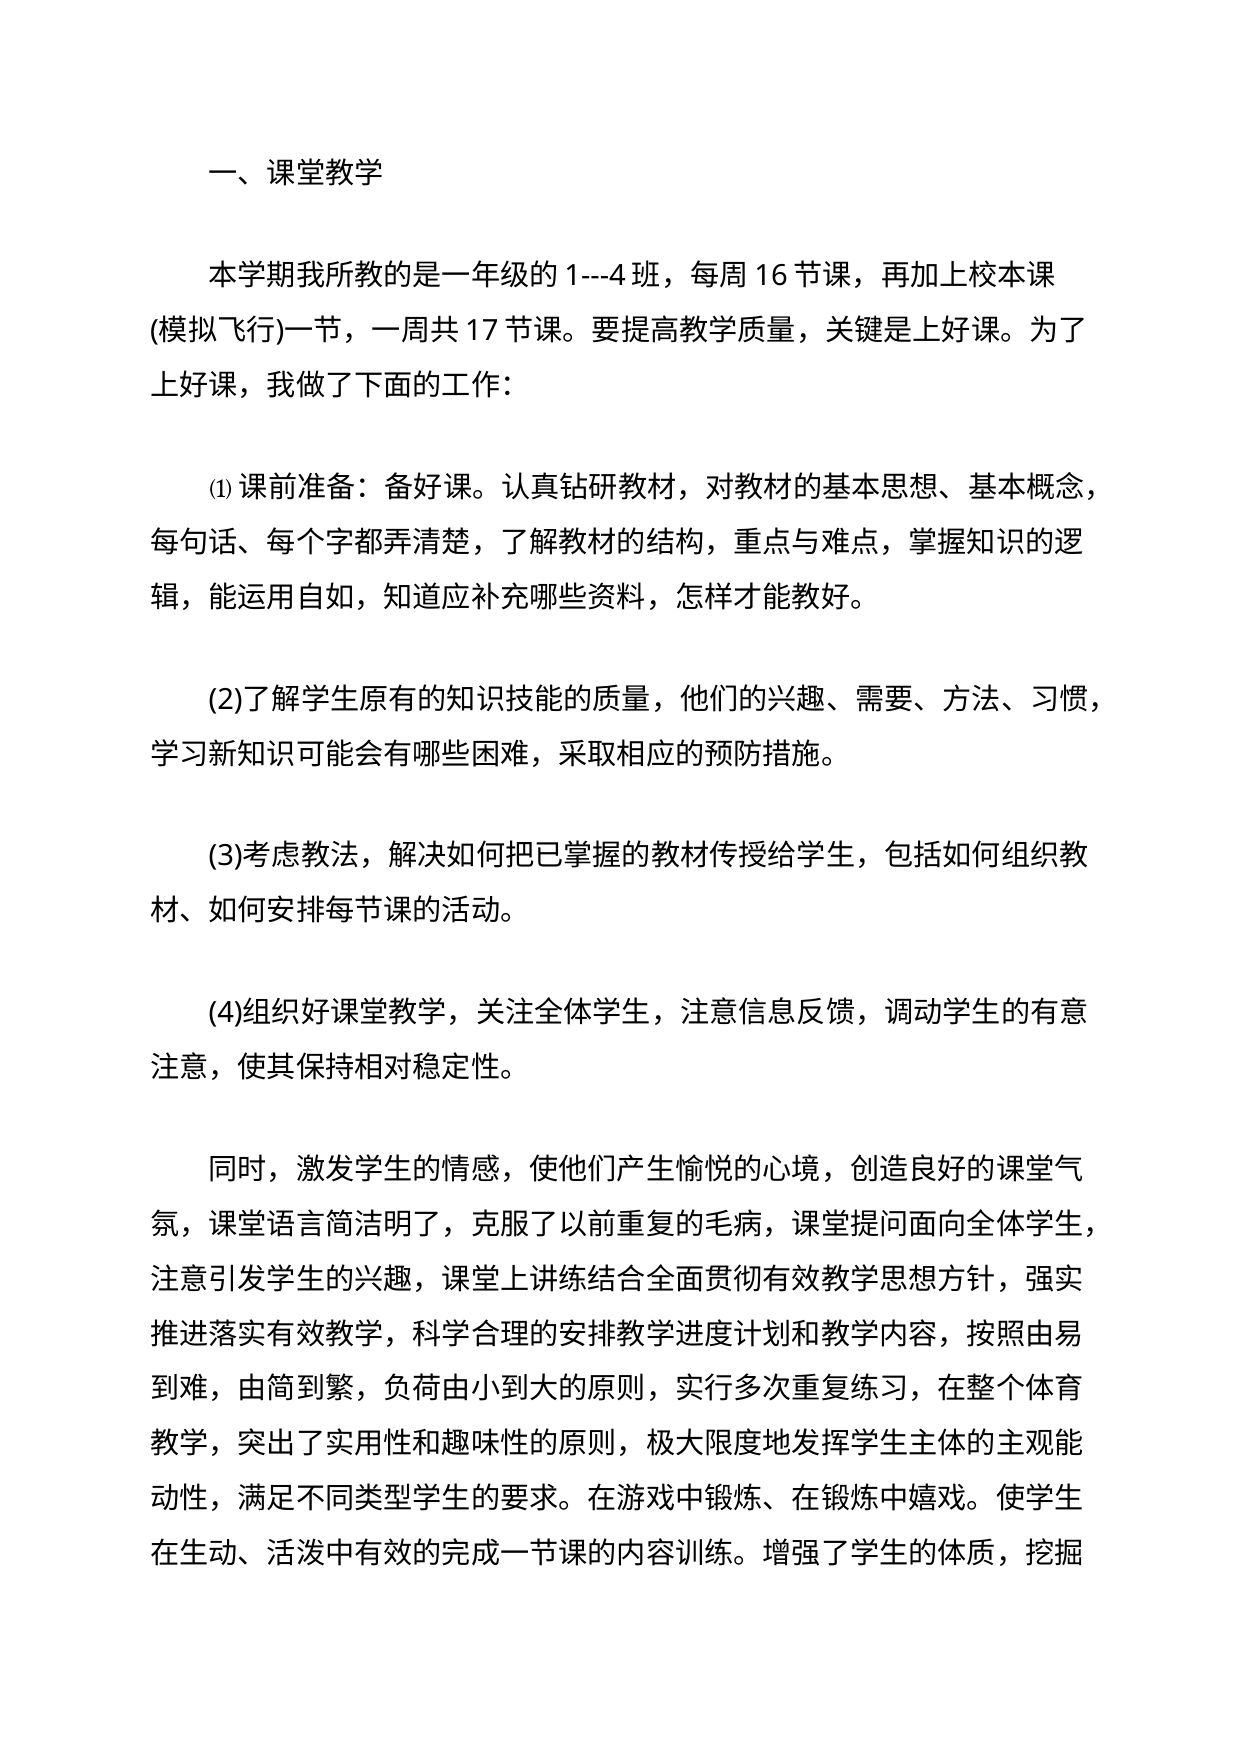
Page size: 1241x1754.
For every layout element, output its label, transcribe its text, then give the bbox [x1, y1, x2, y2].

text (4)组织好课堂教学，关注全体学生，注意信息反馈，调动学生的有意注意，使其保持相对稳定性。 [150, 989, 1090, 1086]
text (2)了解学生原有的知识技能的质量，他们的兴趣、需要、方法、习惯，学习新知识可能会有哪些困难，采取相应的预防措施。 [150, 675, 1090, 772]
text 本学期我所教的是一年级的1---4班，每周16节课，再加上校本课(模拟飞行)一节，一周共17节课。要提高教学质量，关键是上好课。为了上好课，我做了下面的工作： [150, 252, 1090, 404]
text (3)考虑教法，解决如何把已掌握的教材传授给学生，包括如何组织教材、如何安排每节课的活动。 [150, 832, 1090, 929]
text 一、课堂教学 [150, 150, 1090, 192]
text ⑴课前准备：备好课。认真钻研教材，对教材的基本思想、基本概念，每句话、每个字都弄清楚，了解教材的结构，重点与难点，掌握知识的逻辑，能运用自如，知道应补充哪些资料，怎样才能教好。 [150, 463, 1090, 616]
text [150, 1146, 1090, 1572]
